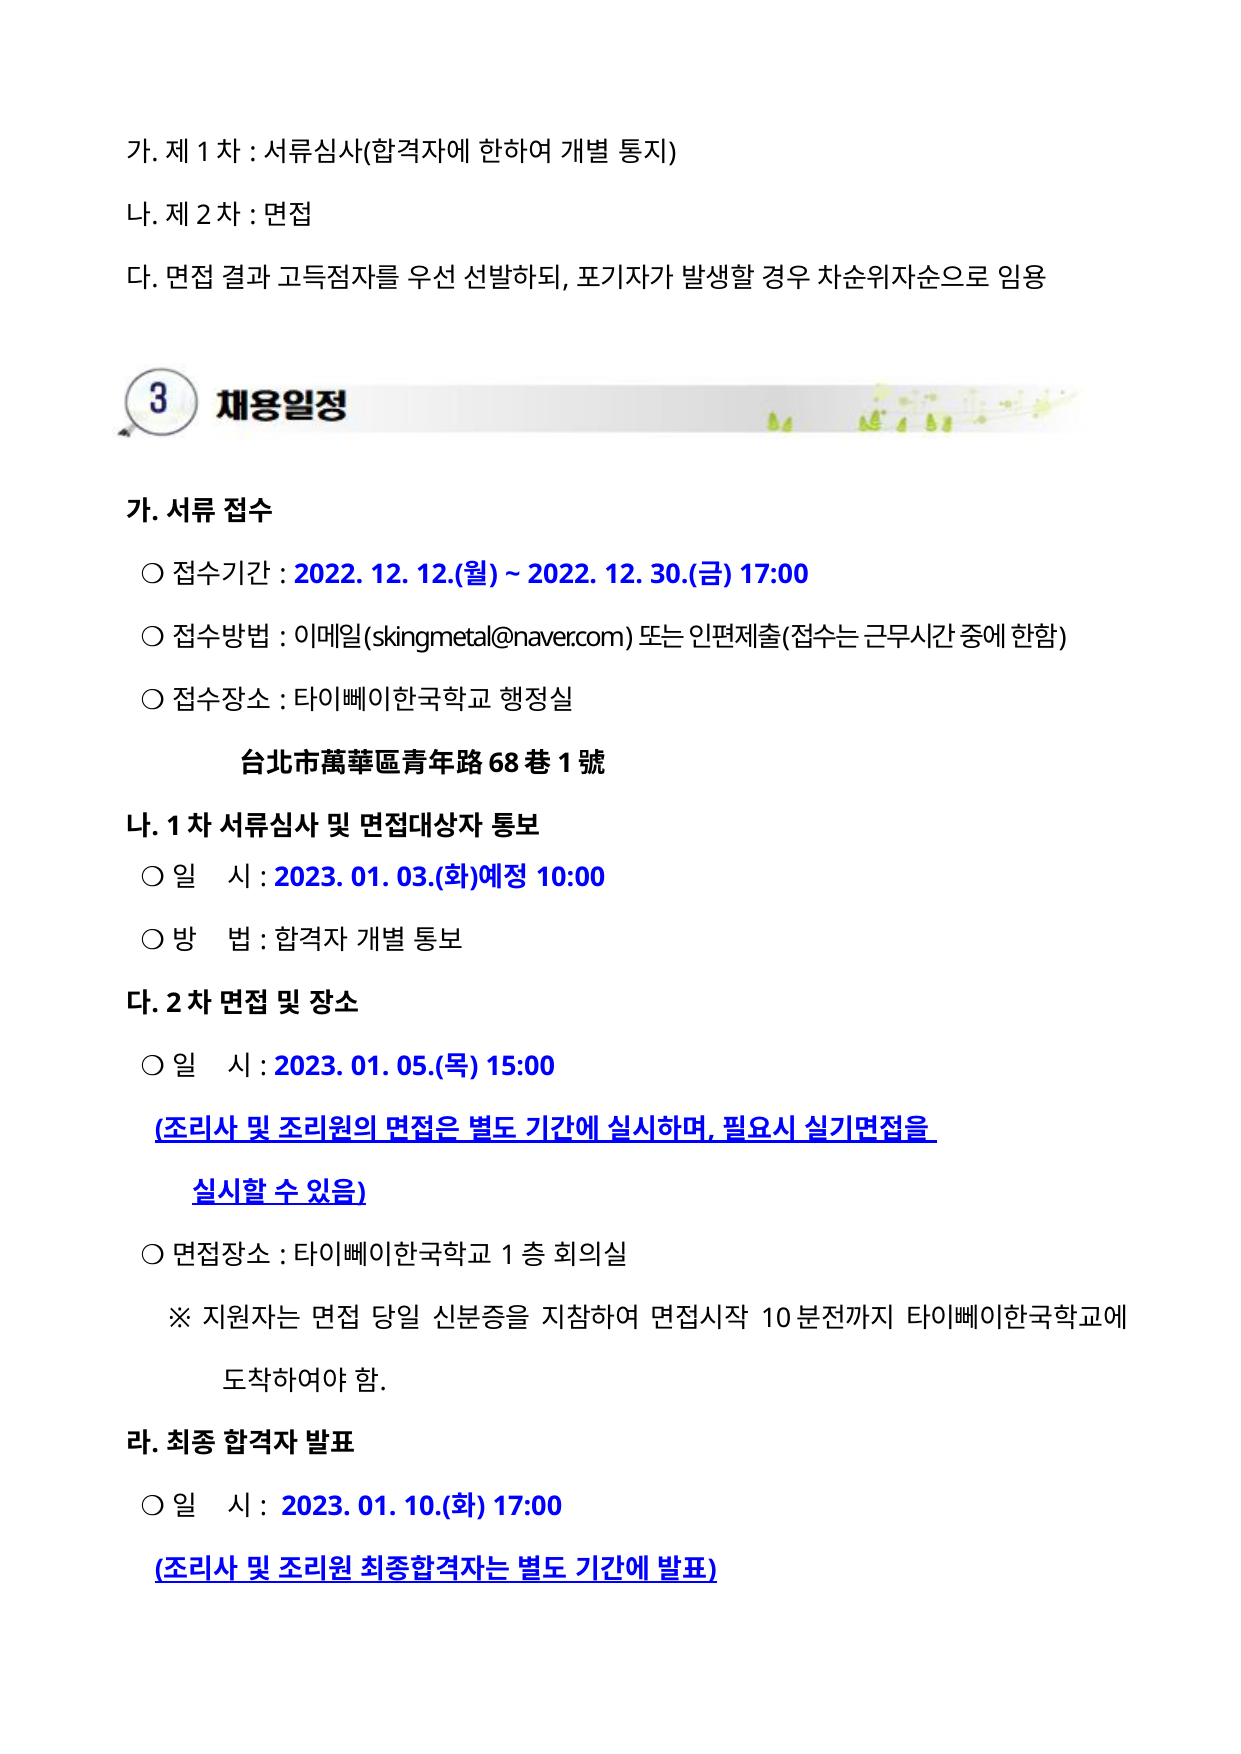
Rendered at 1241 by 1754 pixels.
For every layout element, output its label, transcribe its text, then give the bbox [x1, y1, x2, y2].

text 라. 최종 합격자 발표 [112, 1421, 1128, 1461]
text 台北市萬華區青年路68巷1號 [112, 741, 1128, 780]
text ❍ 면접장소 : 타이뻬이한국학교 1층 회의실 [112, 1233, 1128, 1272]
text 가. 제1차 : 서류심사(합격자에 한하여 개별 통지) [112, 130, 1128, 169]
text ❍ 접수기간 : 2022. 12. 12.(월) ~ 2022. 12. 30.(금) 17:00 [112, 552, 1128, 592]
text 나. 제2차 : 면접 [112, 193, 1128, 232]
text ❍ 일 시 : 2023. 01. 10.(화) 17:00 [112, 1484, 1128, 1524]
text 다. 2차 면접 및 장소 [112, 981, 1128, 1020]
text (조리사 및 조리원 최종합격자는 별도 기간에 발표) [112, 1547, 1128, 1587]
text ❍ 일 시 : 2023. 01. 03.(화)예정 10:00 [112, 855, 1128, 894]
text 실시할 수 있음) [112, 1170, 1128, 1209]
text ❍ 일 시 : 2023. 01. 05.(목) 15:00 [112, 1044, 1128, 1083]
text ❍ 접수방법 : 이메일(skingmetal@naver.com) 또는 인편제출(접수는 근무시간 중에 한함) [112, 615, 1128, 654]
text 다. 면접 결과 고득점자를 우선 선발하되, 포기자가 발생할 경우 차순위자순으로 임용 [112, 256, 1128, 295]
text 나. 1차 서류심사 및 면접대상자 통보 [112, 804, 1128, 843]
picture [112, 363, 1091, 444]
text ❍ 방 법 : 합격자 개별 통보 [112, 918, 1128, 957]
text ❍ 접수장소 : 타이뻬이한국학교 행정실 [112, 678, 1128, 717]
text 가. 서류 접수 [112, 489, 1128, 529]
text ※ 지원자는 면접 당일 신분증을 지참하여 면접시작 10분전까지 타이뻬이한국학교에 도착하여야 함. [112, 1296, 1128, 1398]
text (조리사 및 조리원의 면접은 별도 기간에 실시하며, 필요시 실기면접을 [112, 1107, 1128, 1146]
